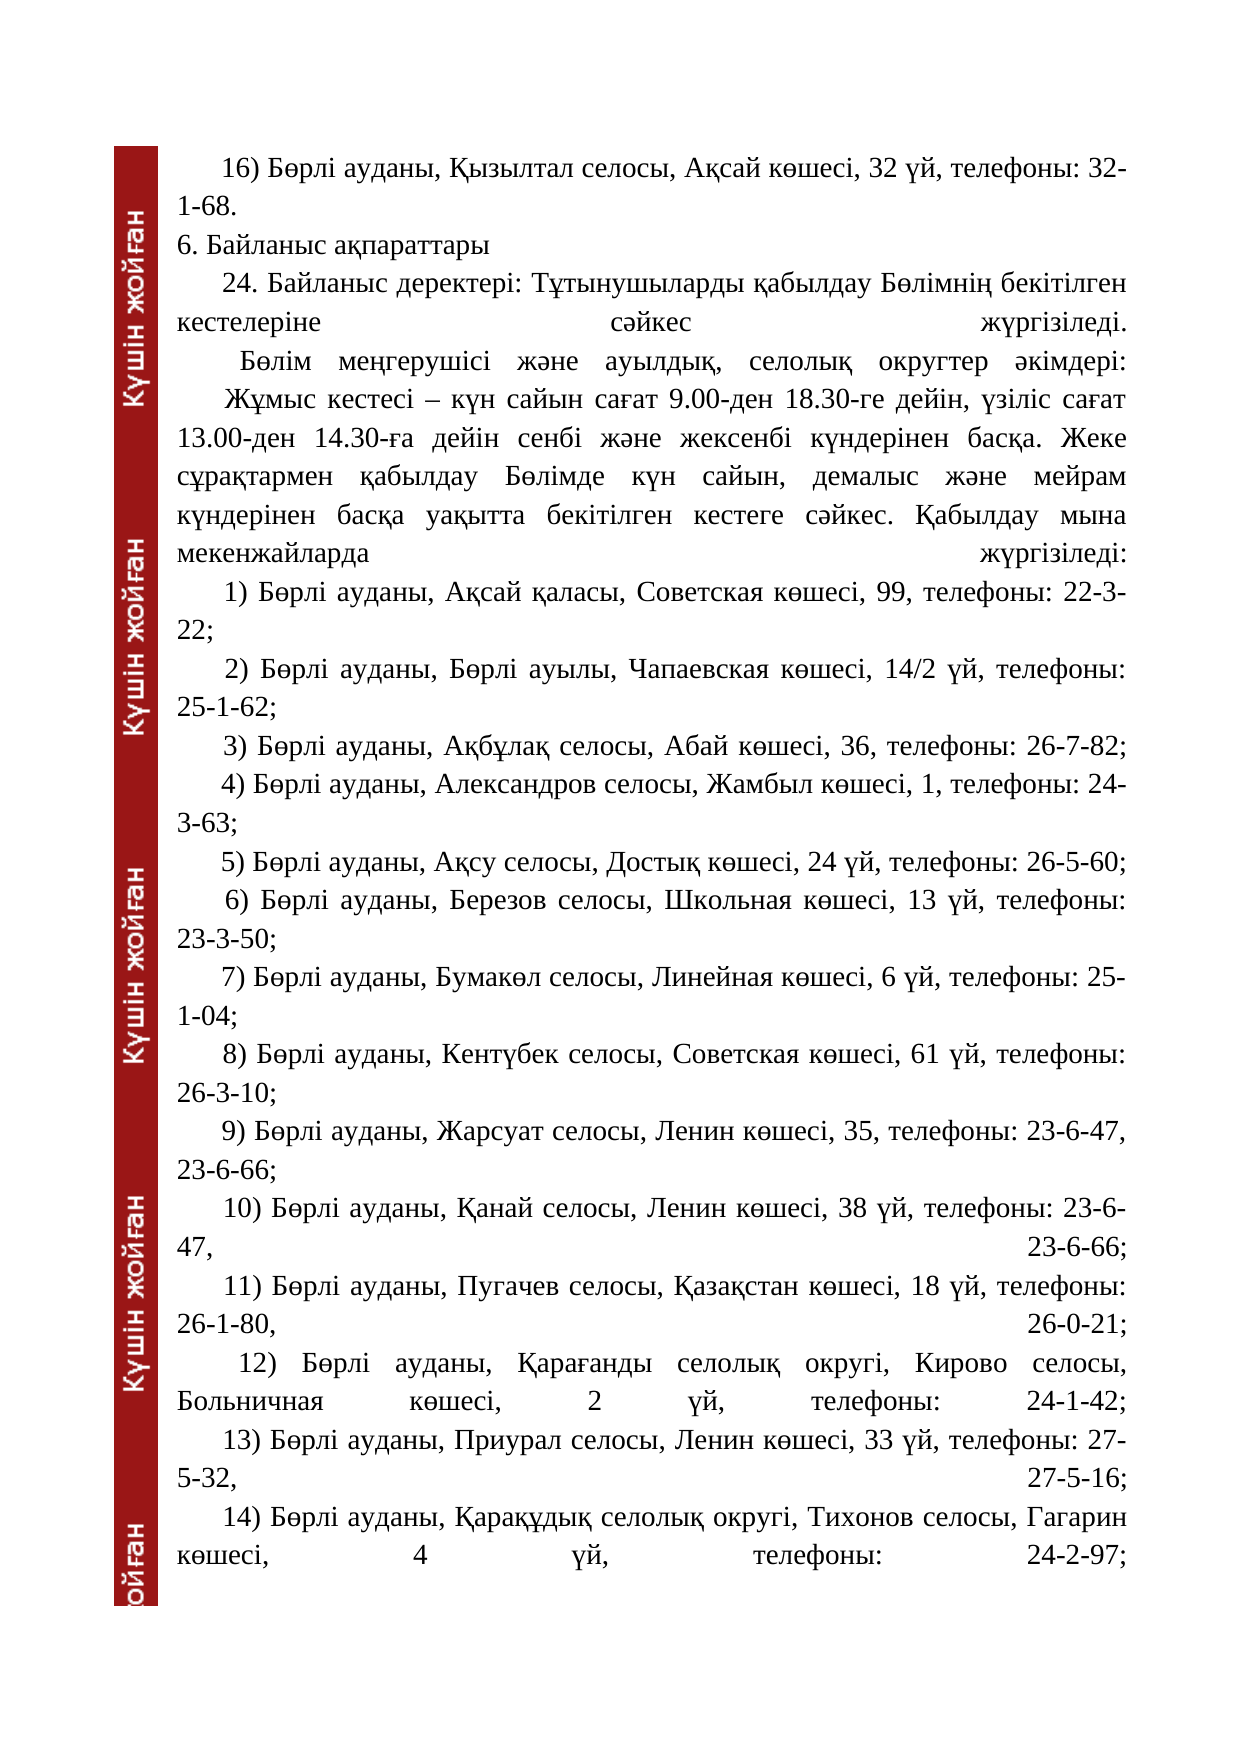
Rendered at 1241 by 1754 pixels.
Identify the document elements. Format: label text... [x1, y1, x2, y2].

picture [114, 146, 158, 150]
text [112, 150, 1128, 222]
text 6. Байланыс ақпараттары [112, 227, 1128, 261]
picture [114, 222, 158, 227]
picture [114, 261, 158, 266]
picture [114, 1571, 158, 1606]
